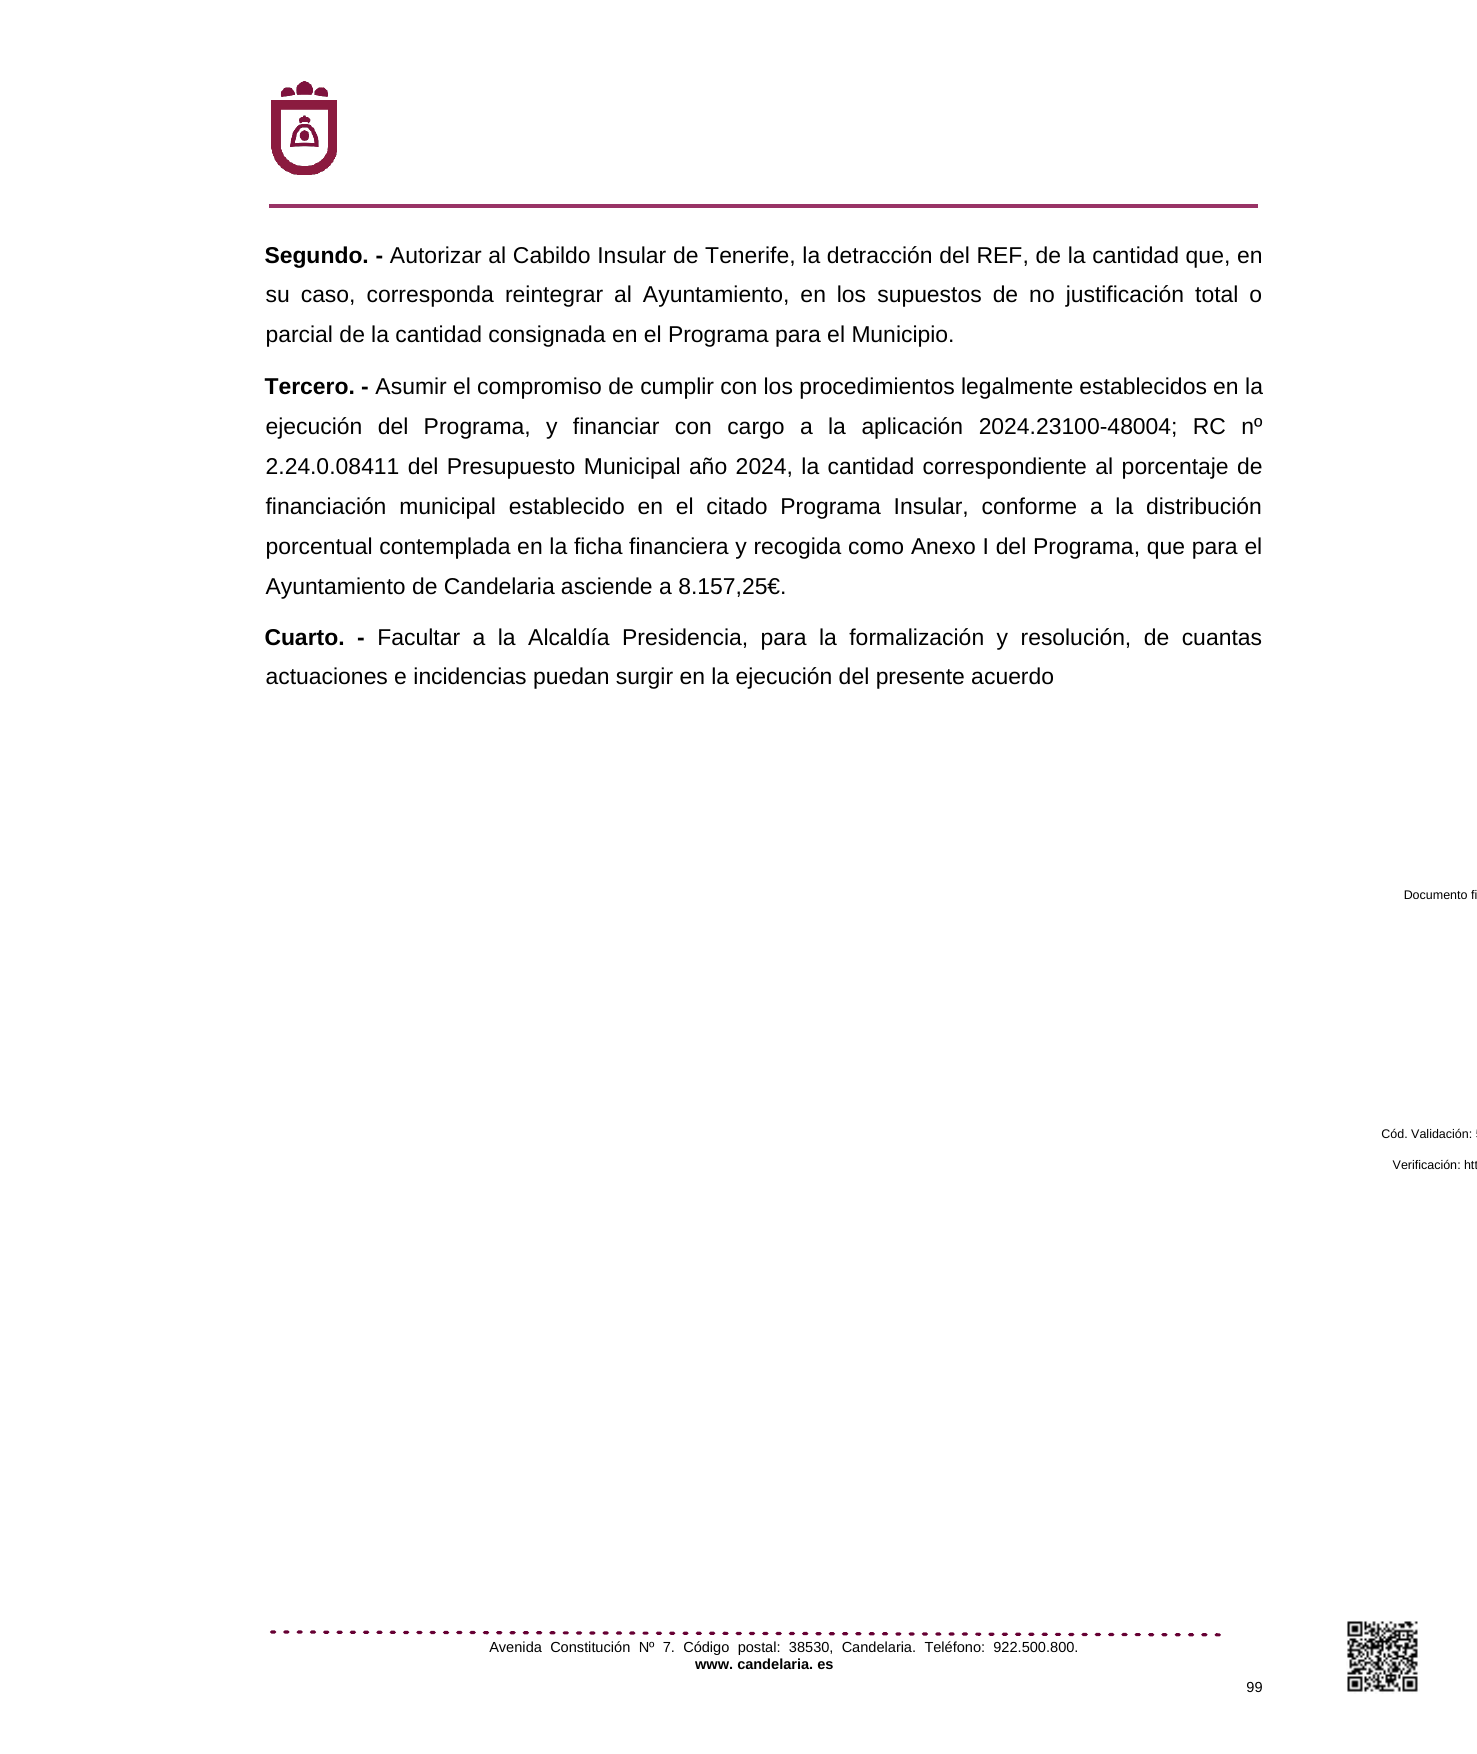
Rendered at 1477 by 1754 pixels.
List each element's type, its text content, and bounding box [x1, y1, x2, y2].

text Tercero. - Asumir el compromiso de cumplir con los procedimientos legalmente establecidos en la ejecución del Programa, y financiar con cargo a la aplicación 2024.23100-48004; RC nº 2.24.0.08411 del Presupuesto Municipal año 2024, la cantidad correspondiente al porcentaje de financiación municipal establecido en el citado Programa Insular, conforme a la distribución porcentual contemplada en la ficha financiera y recogida como Anexo I del Programa, que para el Ayuntamiento de Candelaria asciende a 8.157,25€. [264, 373, 1263, 599]
text Segundo. - Autorizar al Cabildo Insular de Tenerife, la detracción del REF, de la cantidad que, en su caso, corresponda reintegrar al Ayuntamiento, en los supuestos de no justificación total o parcial de la cantidad consignada en el Programa para el Municipio. [264, 242, 1263, 347]
text Cuarto. - Facultar a la Alcaldía Presidencia, para la formalización y resolución, de cuantas actuaciones e incidencias puedan surgir en la ejecución del presente acuerdo [264, 624, 1263, 690]
picture [271, 81, 337, 175]
picture [1346, 1620, 1420, 1694]
